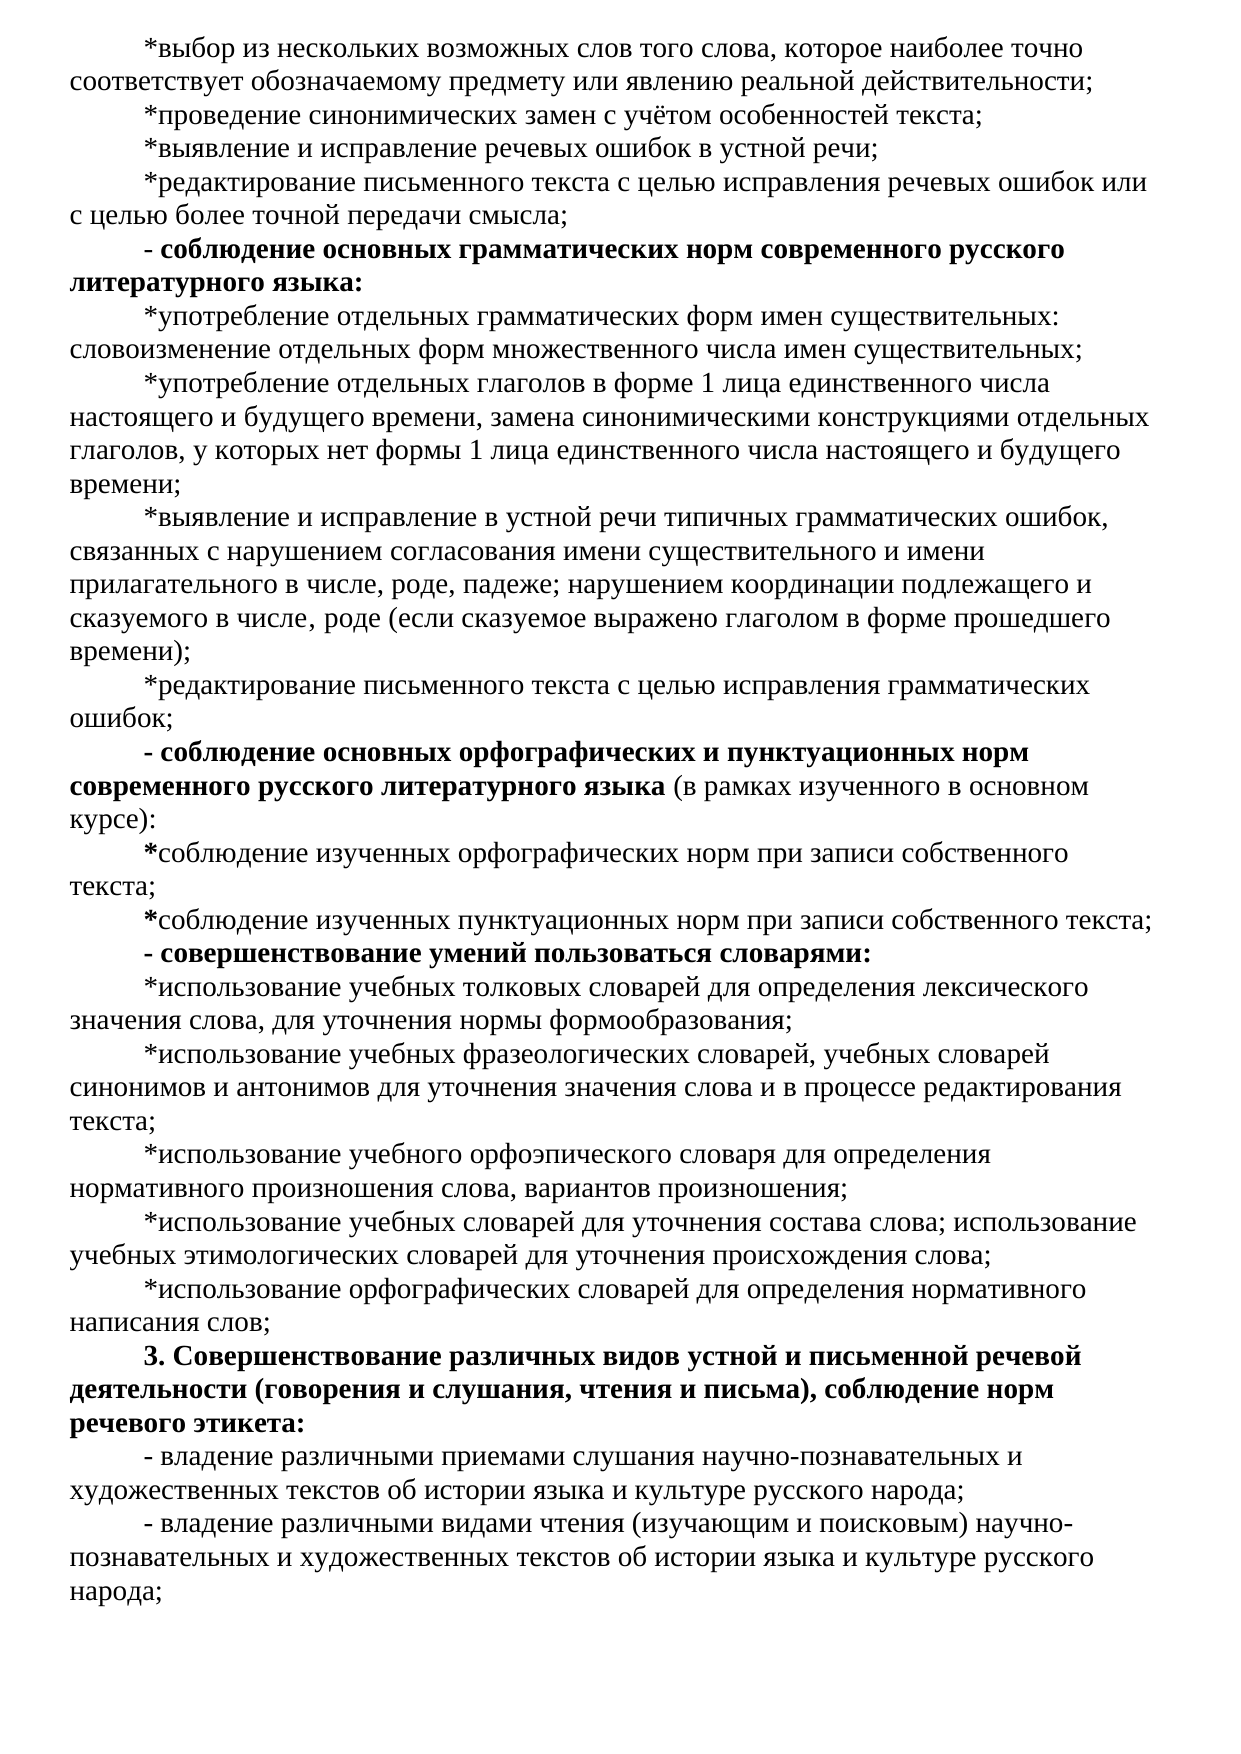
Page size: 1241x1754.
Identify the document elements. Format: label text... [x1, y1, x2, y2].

text *редактирование письменного текста с целью исправления речевых ошибок или с целью более точной передачи смысла; [69, 164, 1160, 231]
text *соблюдение изученных орфографических норм при записи собственного текста; [69, 835, 1160, 902]
text *употребление отдельных глаголов в форме 1 лица единственного числа настоящего и будущего времени, замена синонимическими конструкциями отдельных глаголов, у которых нет формы 1 лица единственного числа настоящего и будущего времени; [69, 365, 1160, 499]
text *использование учебного орфоэпического словаря для определения нормативного произношения слова, вариантов произношения; [69, 1137, 1160, 1204]
text *использование орфографических словарей для определения нормативного написания слов; [69, 1271, 1160, 1338]
text 3. Совершенствование различных видов устной и письменной речевой деятельности (говорения и слушания, чтения и письма), соблюдение норм речевого этикета: [69, 1338, 1160, 1438]
text *редактирование письменного текста с целью исправления грамматических ошибок; [69, 667, 1160, 734]
text *выявление и исправление речевых ошибок в устной речи; [69, 130, 1160, 164]
text - владение различными приемами слушания научно-познавательных и художественных текстов об истории языка и культуре русского народа; [69, 1438, 1160, 1506]
text *выбор из нескольких возможных слов того слова, которое наиболее точно соответствует обозначаемому предмету или явлению реальной действительности; [69, 30, 1160, 97]
text *употребление отдельных грамматических форм имен существительных: словоизменение отдельных форм множественного числа имен существительных; [69, 298, 1160, 365]
text *использование учебных словарей для уточнения состава слова; использование учебных этимологических словарей для уточнения происхождения слова; [69, 1204, 1160, 1271]
text - соблюдение основных грамматических норм современного русского литературного языка: [69, 231, 1160, 298]
text - соблюдение основных орфографических и пунктуационных норм современного русского литературного языка (в рамках изученного в основном курсе): [69, 734, 1160, 835]
text *проведение синонимических замен с учётом особенностей текста; [69, 97, 1160, 130]
text - совершенствование умений пользоваться словарями: [69, 935, 1160, 969]
text - владение различными видами чтения (изучающим и поисковым) научно-познавательных и художественных текстов об истории языка и культуре русского народа; [69, 1506, 1160, 1606]
text *соблюдение изученных пунктуационных норм при записи собственного текста; [69, 902, 1160, 935]
text *выявление и исправление в устной речи типичных грамматических ошибок, связанных с нарушением согласования имени существительного и имени прилагательного в числе, роде, падеже; нарушением координации подлежащего и сказуемого в числе‚ роде (если сказуемое выражено глаголом в форме прошедшего времени); [69, 499, 1160, 667]
text *использование учебных толковых словарей для определения лексического значения слова, для уточнения нормы формообразования; [69, 969, 1160, 1036]
text *использование учебных фразеологических словарей, учебных словарей синонимов и антонимов для уточнения значения слова и в процессе редактирования текста; [69, 1036, 1160, 1137]
